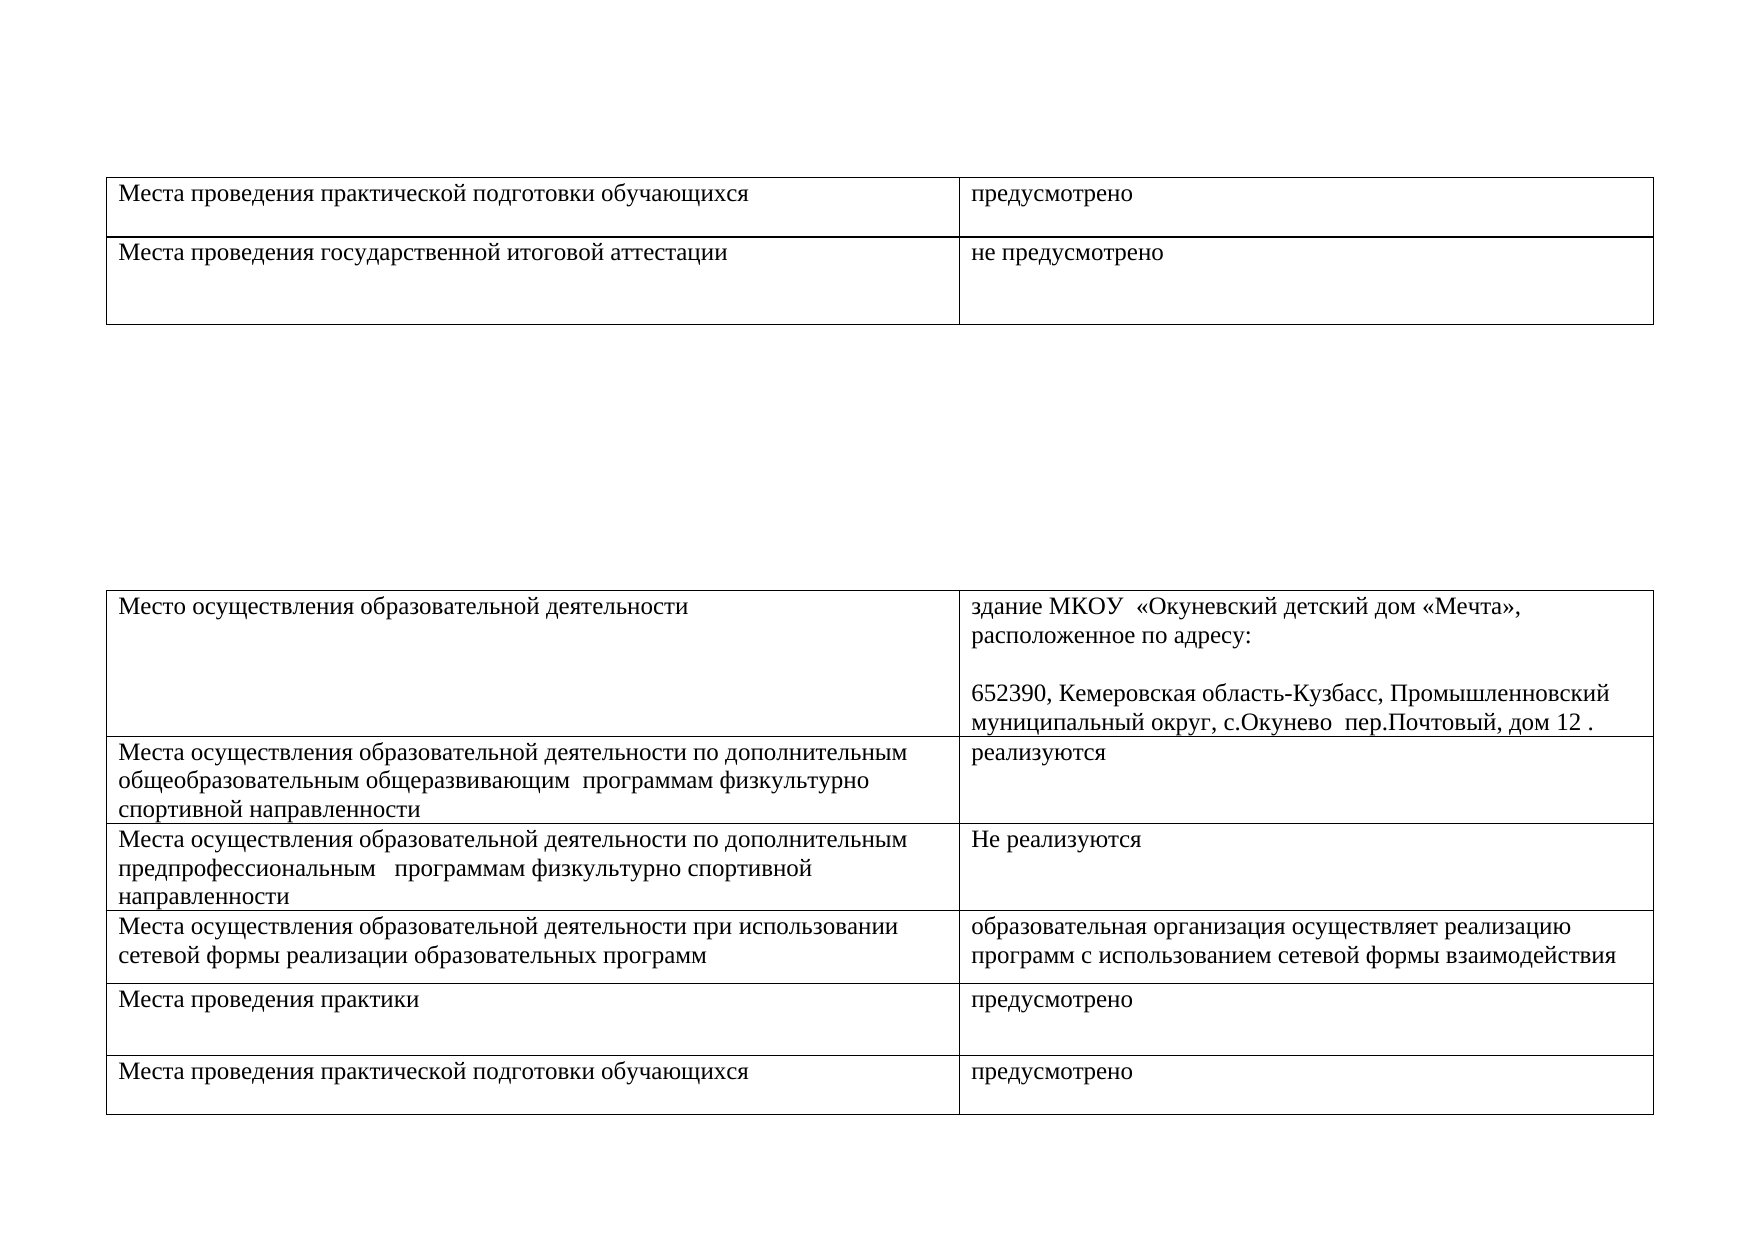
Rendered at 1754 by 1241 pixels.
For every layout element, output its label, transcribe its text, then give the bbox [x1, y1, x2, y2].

table_cell Места осуществления образовательной деятельности по дополнительным общеобразовательным общеразвивающим программам физкультурно спортивной направленности [107, 737, 959, 823]
table_cell Места проведения государственной итоговой аттестации [107, 238, 959, 324]
table_cell не предусмотрено [960, 238, 1653, 324]
table_header здание МКОУ «Окуневский детский дом «Мечта», расположенное по адресу: 652390, Кемеровская область-Кузбасс, Промышленновский муниципальный округ, с.Окунево пер.Почтовый, дом 12 . [960, 591, 1653, 736]
table_cell Места проведения практики [107, 984, 959, 1055]
table_cell Места осуществления образовательной деятельности по дополнительным предпрофессиональным программам физкультурно спортивной направленности [107, 824, 959, 910]
table_header Место осуществления образовательной деятельности [107, 591, 959, 736]
table_cell реализуются [960, 737, 1653, 823]
table_cell образовательная организация осуществляет реализацию программ с использованием сетевой формы взаимодействия [960, 911, 1653, 983]
table_cell Места осуществления образовательной деятельности при использовании сетевой формы реализации образовательных программ [107, 911, 959, 983]
table_cell Места проведения практической подготовки обучающихся [107, 178, 959, 236]
table_cell Не реализуются [960, 824, 1653, 910]
table_cell предусмотрено [960, 1056, 1653, 1114]
table_cell Места проведения практической подготовки обучающихся [107, 1056, 959, 1114]
table_cell предусмотрено [960, 984, 1653, 1055]
table_cell предусмотрено [960, 178, 1653, 236]
